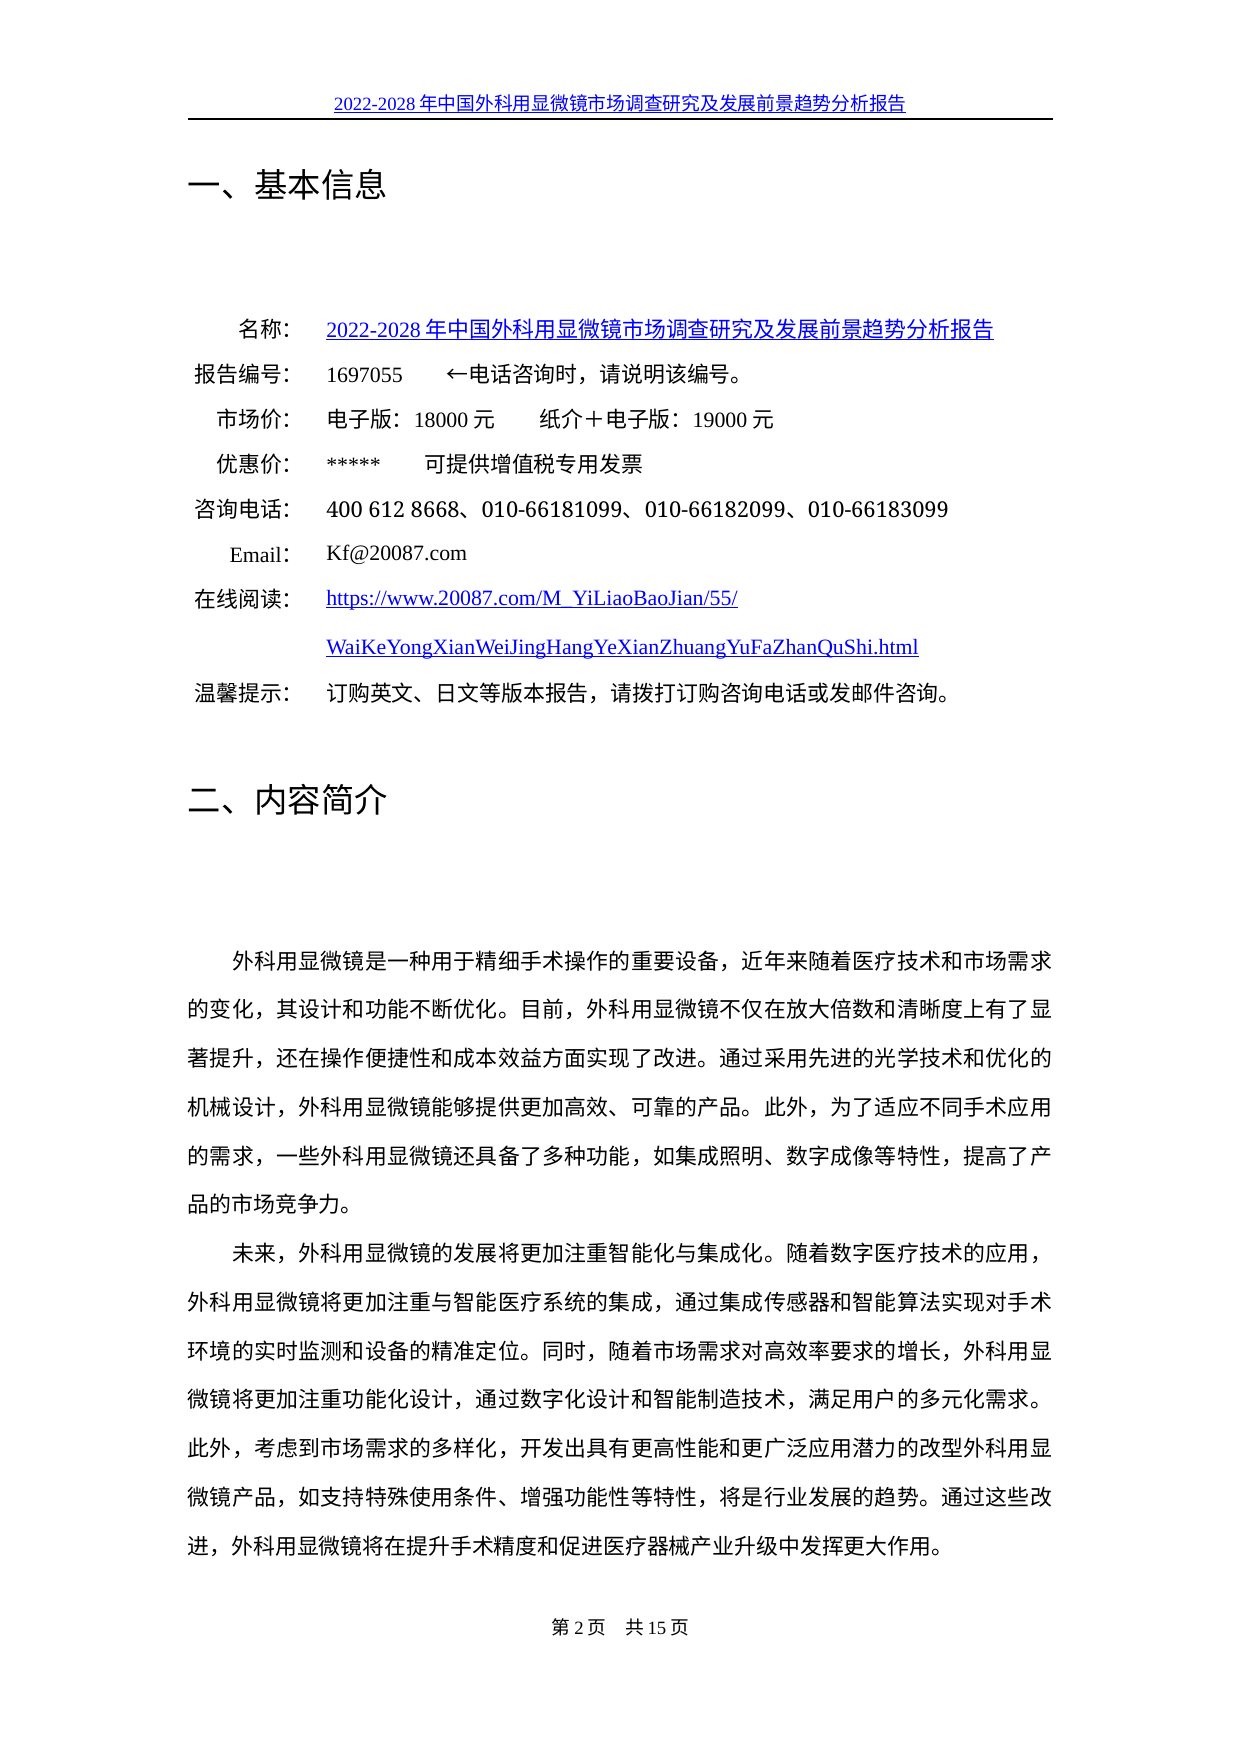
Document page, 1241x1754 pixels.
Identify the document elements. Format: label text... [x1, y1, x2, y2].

title 二、内容简介 [187, 766, 1053, 831]
table_cell 咨询电话： [167, 492, 315, 537]
table_cell 1697055 ←电话咨询时，请说明该编号。 [315, 357, 1073, 402]
title 一、基本信息 [187, 150, 1053, 215]
table_cell 市场价： [167, 402, 315, 447]
table_header 名称： [167, 312, 315, 357]
table_cell 报告编号： [167, 357, 315, 402]
table_cell 400 612 8668、010-66181099、010-66182099、010-66183099 [315, 492, 1073, 537]
table_cell ***** 可提供增值税专用发票 [315, 447, 1073, 492]
table_cell 在线阅读： [167, 582, 315, 675]
table_cell 优惠价： [167, 447, 315, 492]
table_cell [315, 582, 1073, 675]
table_cell Email： [167, 537, 315, 582]
table_header 2022-2028年中国外科用显微镜市场调查研究及发展前景趋势分析报告 [315, 312, 1073, 357]
table_cell 订购英文、日文等版本报告，请拨打订购咨询电话或发邮件咨询。 [315, 675, 1073, 720]
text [187, 943, 1053, 1561]
table_cell 电子版：18000 元 纸介＋电子版：19000 元 [315, 402, 1073, 447]
table_cell 温馨提示： [167, 675, 315, 720]
table_cell Kf@20087.com [315, 537, 1073, 582]
